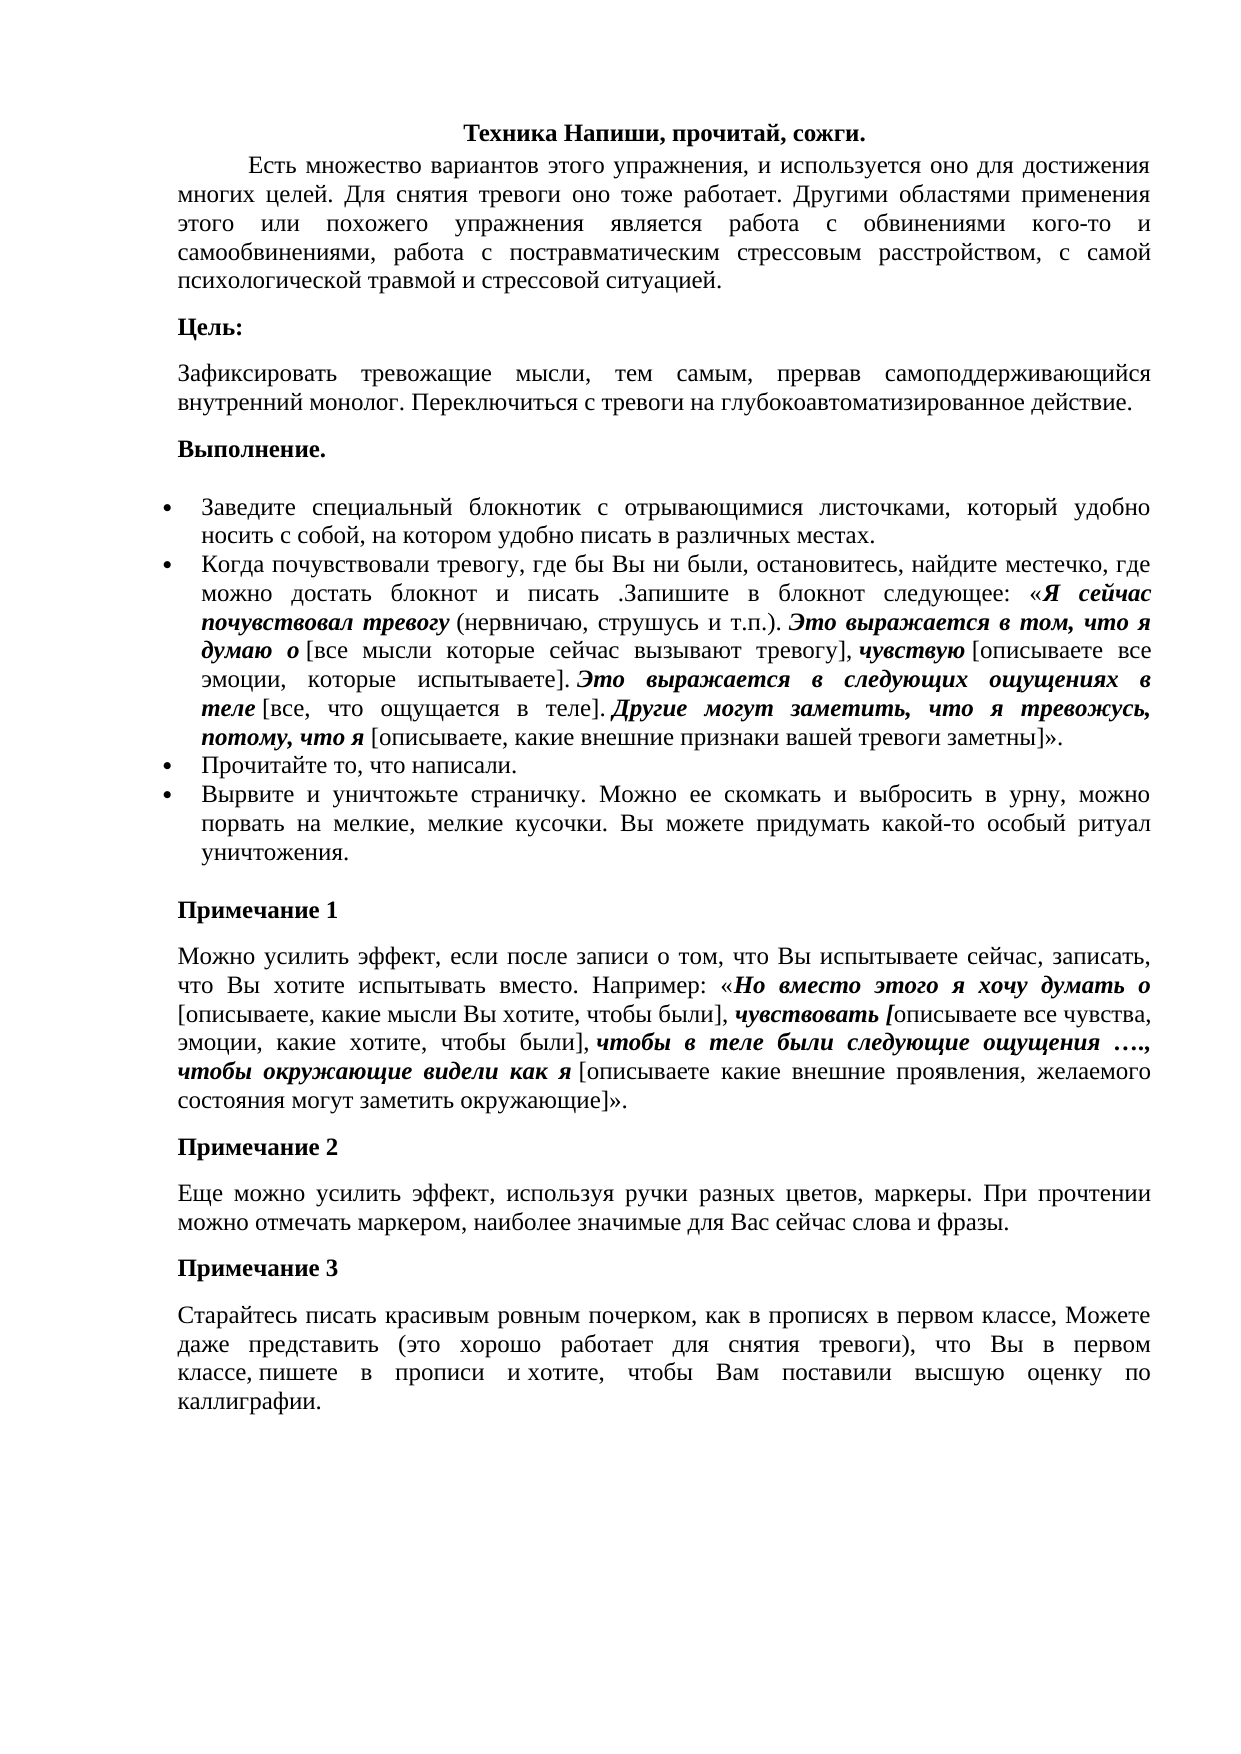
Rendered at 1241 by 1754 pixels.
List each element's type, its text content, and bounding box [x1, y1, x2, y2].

list Вырвите и уничтожьте страничку. Можно ее скомкать и выбросить в урну, можно порвать на мелкие, мелкие кусочки. Вы можете придумать какой-то особый ритуал уничтожения. [163, 779, 1152, 866]
list Когда почувствовали тревогу, где бы Вы ни были, остановитесь, найдите местечко, где можно достать блокнот и писать .Запишите в блокнот следующее: «Я сейчас почувствовал тревогу (нервничаю, струшусь и т.п.). Это выражается в том, что я думаю о [все мысли которые сейчас вызывают тревогу], чувствую [описываете все эмоции, которые испытываете]. Это выражается в следующих ощущениях в теле [все, что ощущается в теле]. Другие могут заметить, что я тревожусь, потому, что я [описываете, какие внешние признаки вашей тревоги заметны]». [163, 549, 1152, 751]
text Выполнение. [177, 434, 1152, 463]
text Есть множество вариантов этого упражнения, и используется оно для достижения многих целей. Для снятия тревоги оно тоже работает. Другими областями применения этого или похожего упражнения является работа с обвинениями кого-то и самообвинениями, работа с постравматическим стрессовым расстройством, с самой психологической травмой и стрессовой ситуацией. [177, 150, 1152, 294]
text Можно усилить эффект, если после записи о том, что Вы испытываете сейчас, записать, что Вы хотите испытывать вместо. Например: «Но вместо этого я хочу думать о [описываете, какие мысли Вы хотите, чтобы были], чувствовать [описываете все чувства, эмоции, какие хотите, чтобы были], чтобы в теле были следующие ощущения …., чтобы окружающие видели как я [описываете какие внешние проявления, желаемого состояния могут заметить окружающие]». [177, 941, 1152, 1114]
text Зафиксировать тревожащие мысли, тем самым, прервав самоподдерживающийся внутренний монолог. Переключиться с тревоги на глубокоавтоматизированное действие. [177, 358, 1152, 416]
text Примечание 3 [177, 1253, 1152, 1282]
text Примечание 2 [177, 1132, 1152, 1160]
subtitle Техника Напиши, прочитай, сожги. [177, 118, 1152, 147]
text Примечание 1 [177, 895, 1152, 923]
text Цель: [177, 312, 1152, 341]
list Заведите специальный блокнотик с отрывающимися листочками, который удобно носить с собой, на котором удобно писать в различных местах. [163, 492, 1152, 549]
text Еще можно усилить эффект, используя ручки разных цветов, маркеры. При прочтении можно отмечать маркером, наиболее значимые для Вас сейчас слова и фразы. [177, 1178, 1152, 1236]
text Старайтесь писать красивым ровным почерком, как в прописях в первом классе, Можете даже представить (это хорошо работает для снятия тревоги), что Вы в первом классе, пишете в прописи и хотите, чтобы Вам поставили высшую оценку по каллиграфии. [177, 1300, 1152, 1415]
list Прочитайте то, что написали. [163, 751, 1152, 779]
